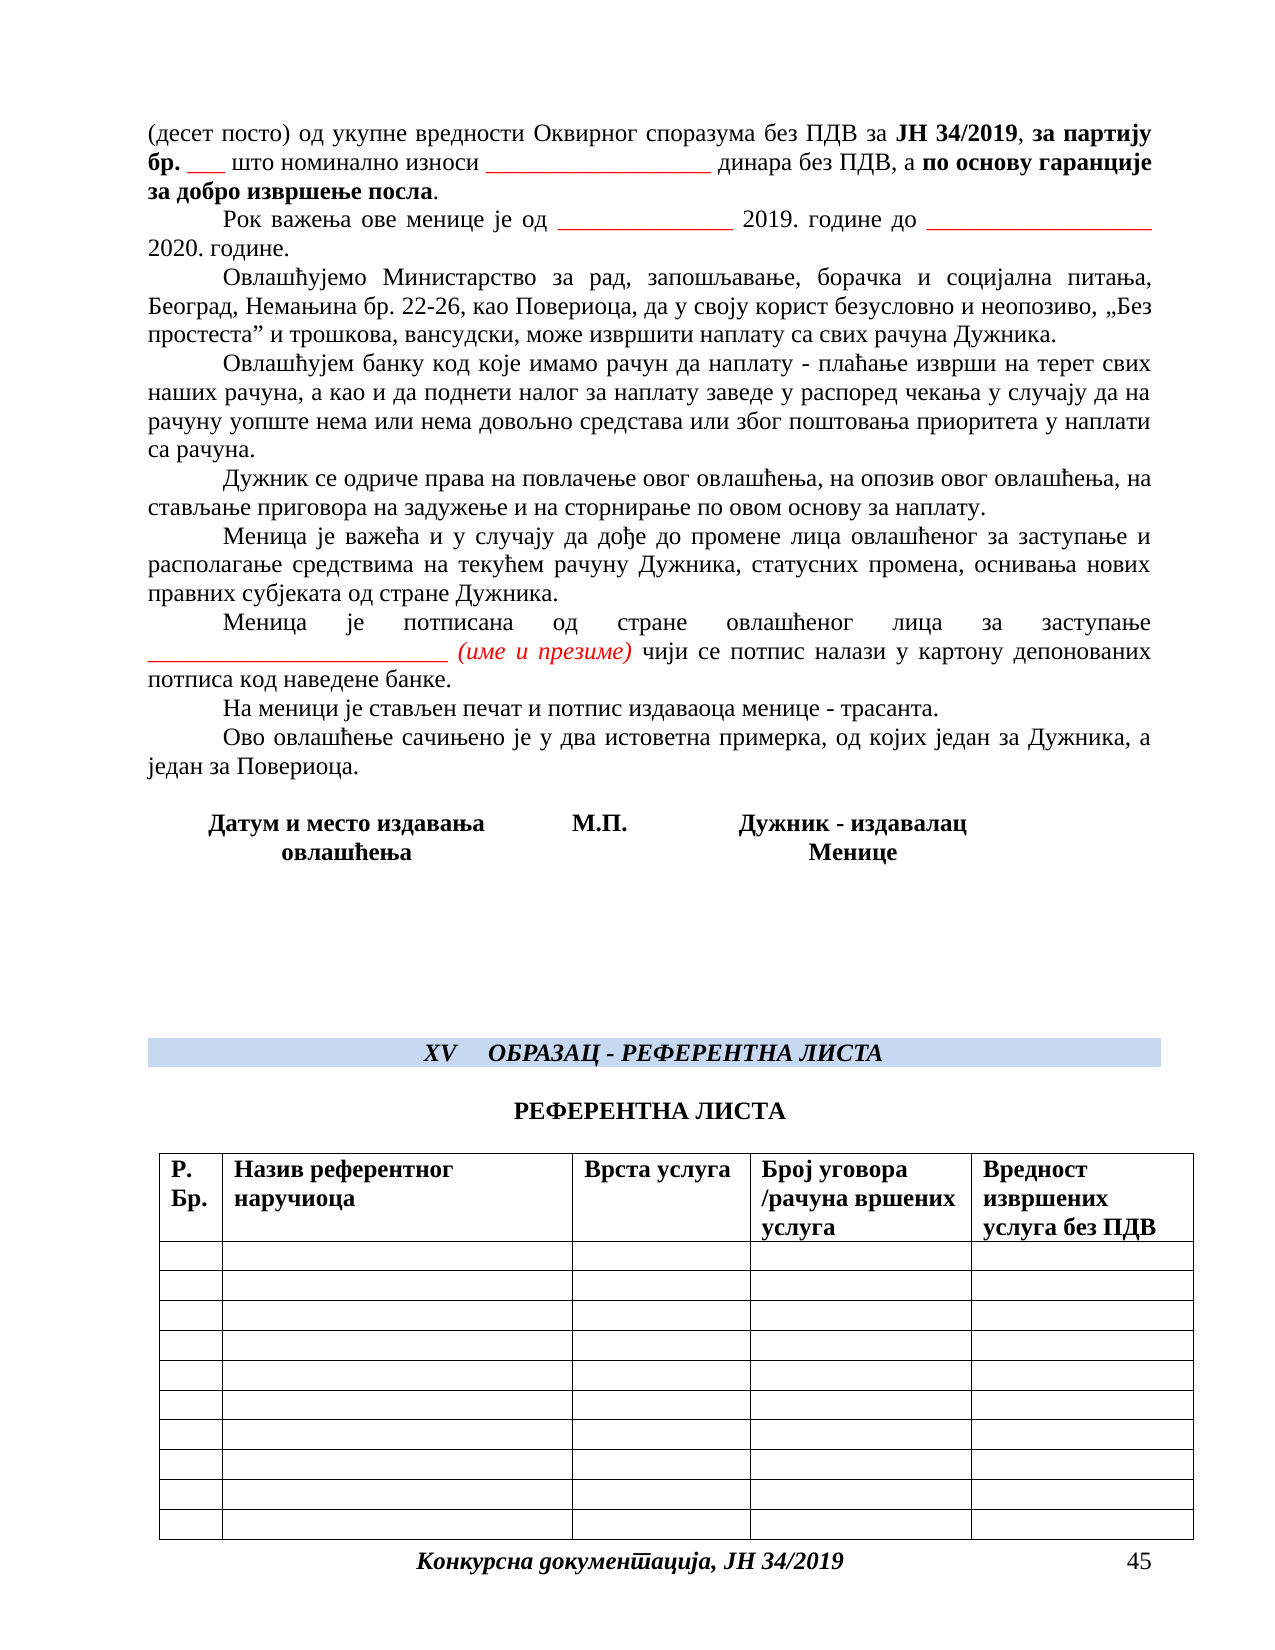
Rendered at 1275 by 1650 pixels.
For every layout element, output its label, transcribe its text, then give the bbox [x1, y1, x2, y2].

table_cell [972, 1301, 1193, 1330]
table_cell [223, 1420, 572, 1449]
table_cell [160, 1271, 222, 1300]
table_cell [573, 1242, 750, 1270]
table_cell [751, 1450, 971, 1479]
table_cell [223, 1480, 572, 1509]
table_cell [223, 1361, 572, 1389]
table_cell [751, 1331, 971, 1360]
text Рок важења ове менице је од ______________ 2019. године до __________________ 2020. године. [148, 204, 1152, 262]
table_cell [573, 1420, 750, 1449]
table_cell [160, 1450, 222, 1479]
text Ово овлашћење сачињено је у два истоветна примерка, од којих један за Дужника, а један за Повериоца. [148, 722, 1152, 779]
table_cell [160, 1391, 222, 1419]
table_cell [972, 1242, 1193, 1270]
table_cell [160, 1361, 222, 1389]
table_cell [223, 1391, 572, 1419]
text РЕФЕРЕНТНА ЛИСТА [148, 1096, 1152, 1124]
table_header М.П. [534, 808, 665, 1038]
table_cell [573, 1480, 750, 1509]
table_cell [972, 1450, 1193, 1479]
table_cell [160, 1331, 222, 1360]
table_cell [751, 1510, 971, 1538]
table_cell [160, 1420, 222, 1449]
table_header Број уговора /рачуна вршених услуга [751, 1154, 971, 1241]
table_cell [751, 1420, 971, 1449]
text XV ОБРАЗАЦ - РЕФЕРЕНТНА ЛИСТА [148, 1038, 1161, 1067]
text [148, 118, 1152, 204]
table_cell [573, 1510, 750, 1538]
table_cell [573, 1450, 750, 1479]
table_cell [751, 1242, 971, 1270]
table_cell [751, 1391, 971, 1419]
table_cell [223, 1242, 572, 1270]
table_cell [573, 1331, 750, 1360]
table_cell [751, 1301, 971, 1330]
table_cell [160, 1301, 222, 1330]
table_cell [972, 1271, 1193, 1300]
table_cell [223, 1510, 572, 1538]
table_cell [972, 1480, 1193, 1509]
table_header Вредност извршених услуга без ПДВ [972, 1154, 1193, 1241]
table_cell [160, 1242, 222, 1270]
table_cell [573, 1301, 750, 1330]
table_cell [972, 1391, 1193, 1419]
table_header Дужник - издавалац Менице [665, 808, 1040, 1038]
table_cell [573, 1391, 750, 1419]
table_header Врста услуга [573, 1154, 750, 1241]
text Овлашћујемо Министарство за рад, запошљавање, борачка и социјална питања, Београд, Немањина бр. 22-26, као Повериоца, да у своју корист безусловно и неопозиво, „Без простеста” и трошкова, вансудски, може извршити наплату са свих рачуна Дужника. [148, 262, 1152, 348]
table_cell [751, 1361, 971, 1389]
table_cell [160, 1510, 222, 1538]
text Овлашћујем банку код које имамо рачун да наплату - плаћање изврши на терет свих наших рачуна, а као и да поднети налог за наплату заведе у распоред чекања у случају да на рачуну уопште нема или нема довољно средстава или због поштовања приоритета у наплати са рачуна. [148, 348, 1152, 463]
text На меници је стављен печат и потпис издаваоца менице - трасанта. [148, 693, 1152, 722]
table_cell [573, 1271, 750, 1300]
table_header Датум и место издавања овлашћења [159, 808, 534, 1038]
table_cell [751, 1480, 971, 1509]
table_cell [972, 1420, 1193, 1449]
table_cell [223, 1331, 572, 1360]
table_cell [972, 1331, 1193, 1360]
text Дужник се одриче права на повлачење овог овлашћења, на опозив овог овлашћења, на стављање приговора на задужење и на сторнирање по овом основу за наплату. [148, 463, 1152, 521]
table_header Р. Бр. [160, 1154, 222, 1241]
table_cell [223, 1301, 572, 1330]
table_cell [223, 1450, 572, 1479]
table_cell [223, 1271, 572, 1300]
text Меница је важећа и у случају да дође до промене лица овлашћеног за заступање и располагање средствима на текућем рачуну Дужника, статусних промена, оснивања нових правних субјеката од стране Дужника. [148, 521, 1152, 607]
text Меница је потписана од стране овлашћеног лица за заступање ________________________ (име и презиме) чији се потпис налази у картону депонованих потписа код наведене банке. [148, 607, 1152, 693]
table_header Назив референтног наручиоца [223, 1154, 572, 1241]
table_cell [160, 1480, 222, 1509]
table_cell [972, 1361, 1193, 1389]
table_cell [573, 1361, 750, 1389]
table_cell [972, 1510, 1193, 1538]
table_cell [751, 1271, 971, 1300]
